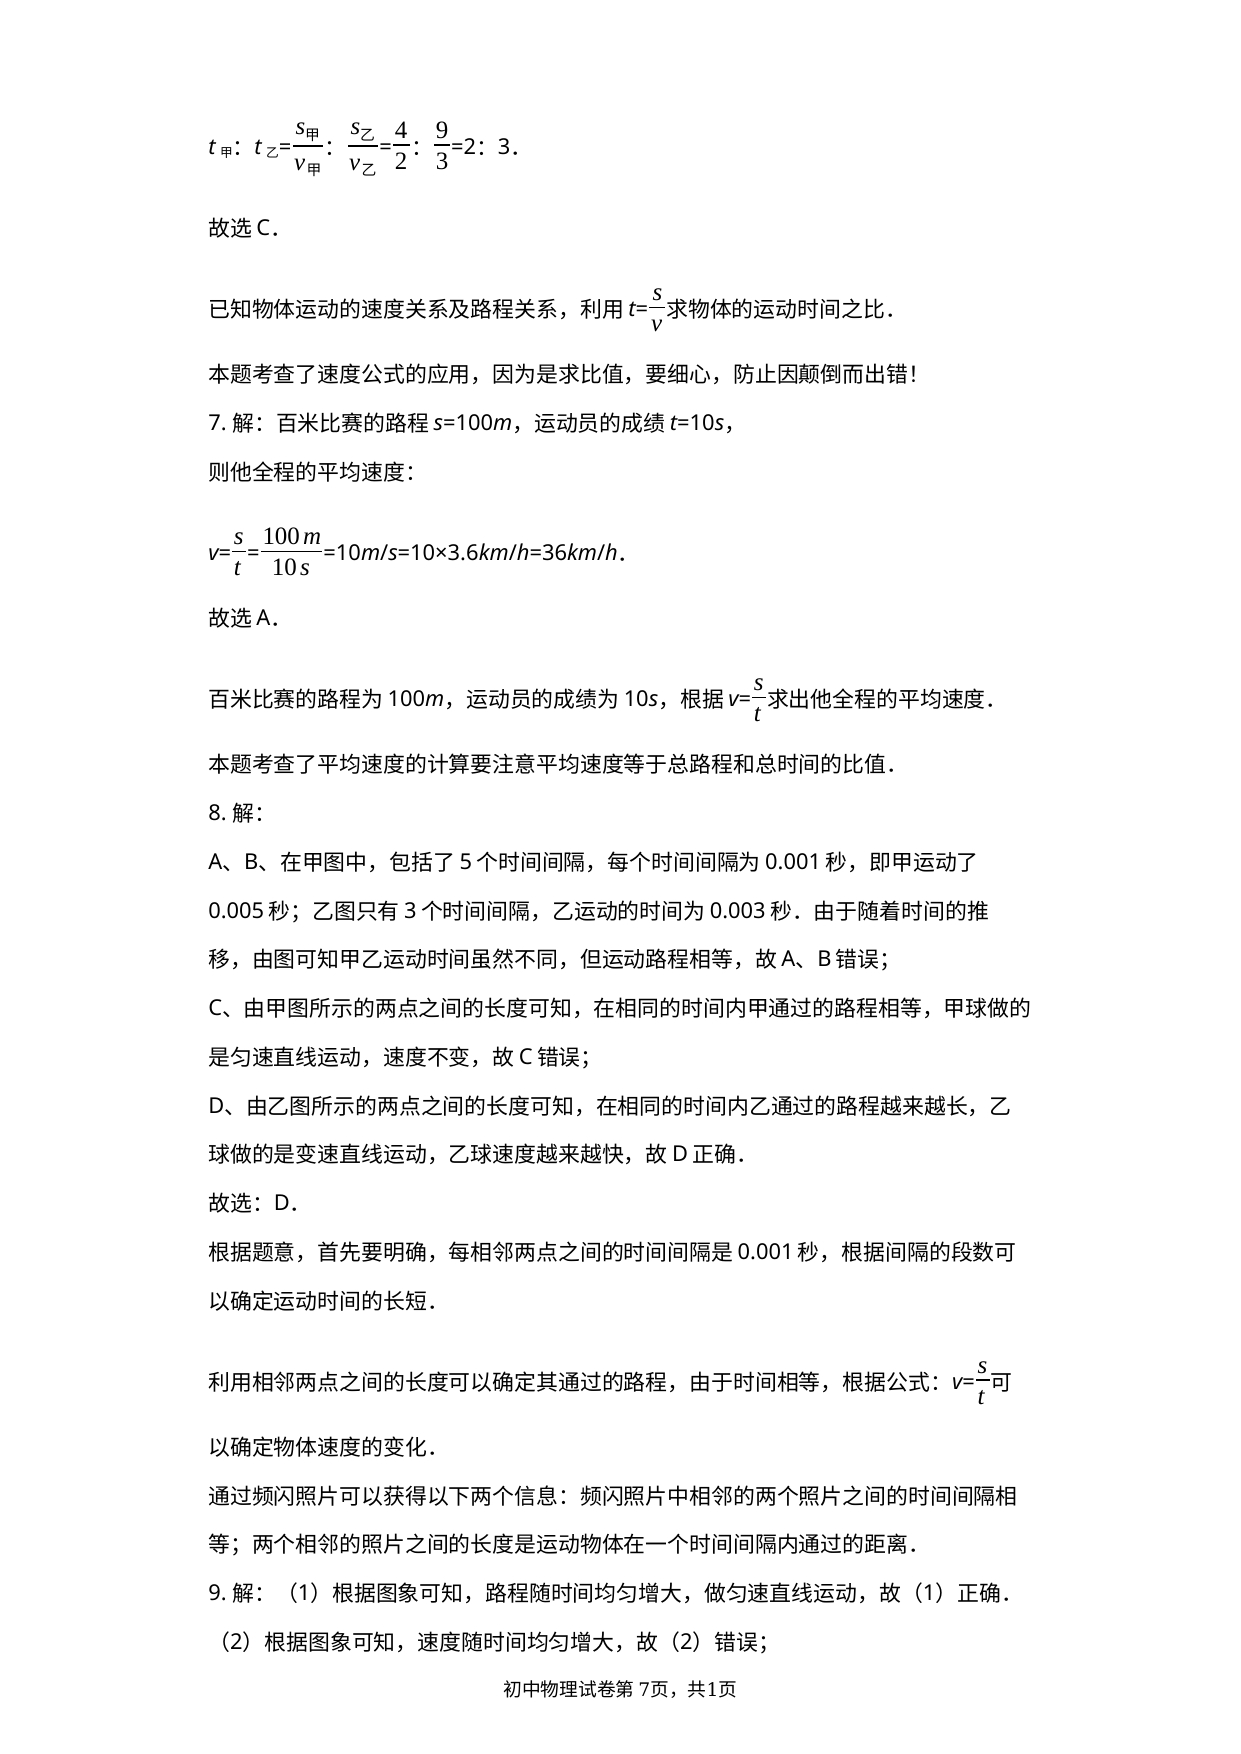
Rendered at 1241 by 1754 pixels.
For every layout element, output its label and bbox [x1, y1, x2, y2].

text [208, 97, 1032, 1657]
